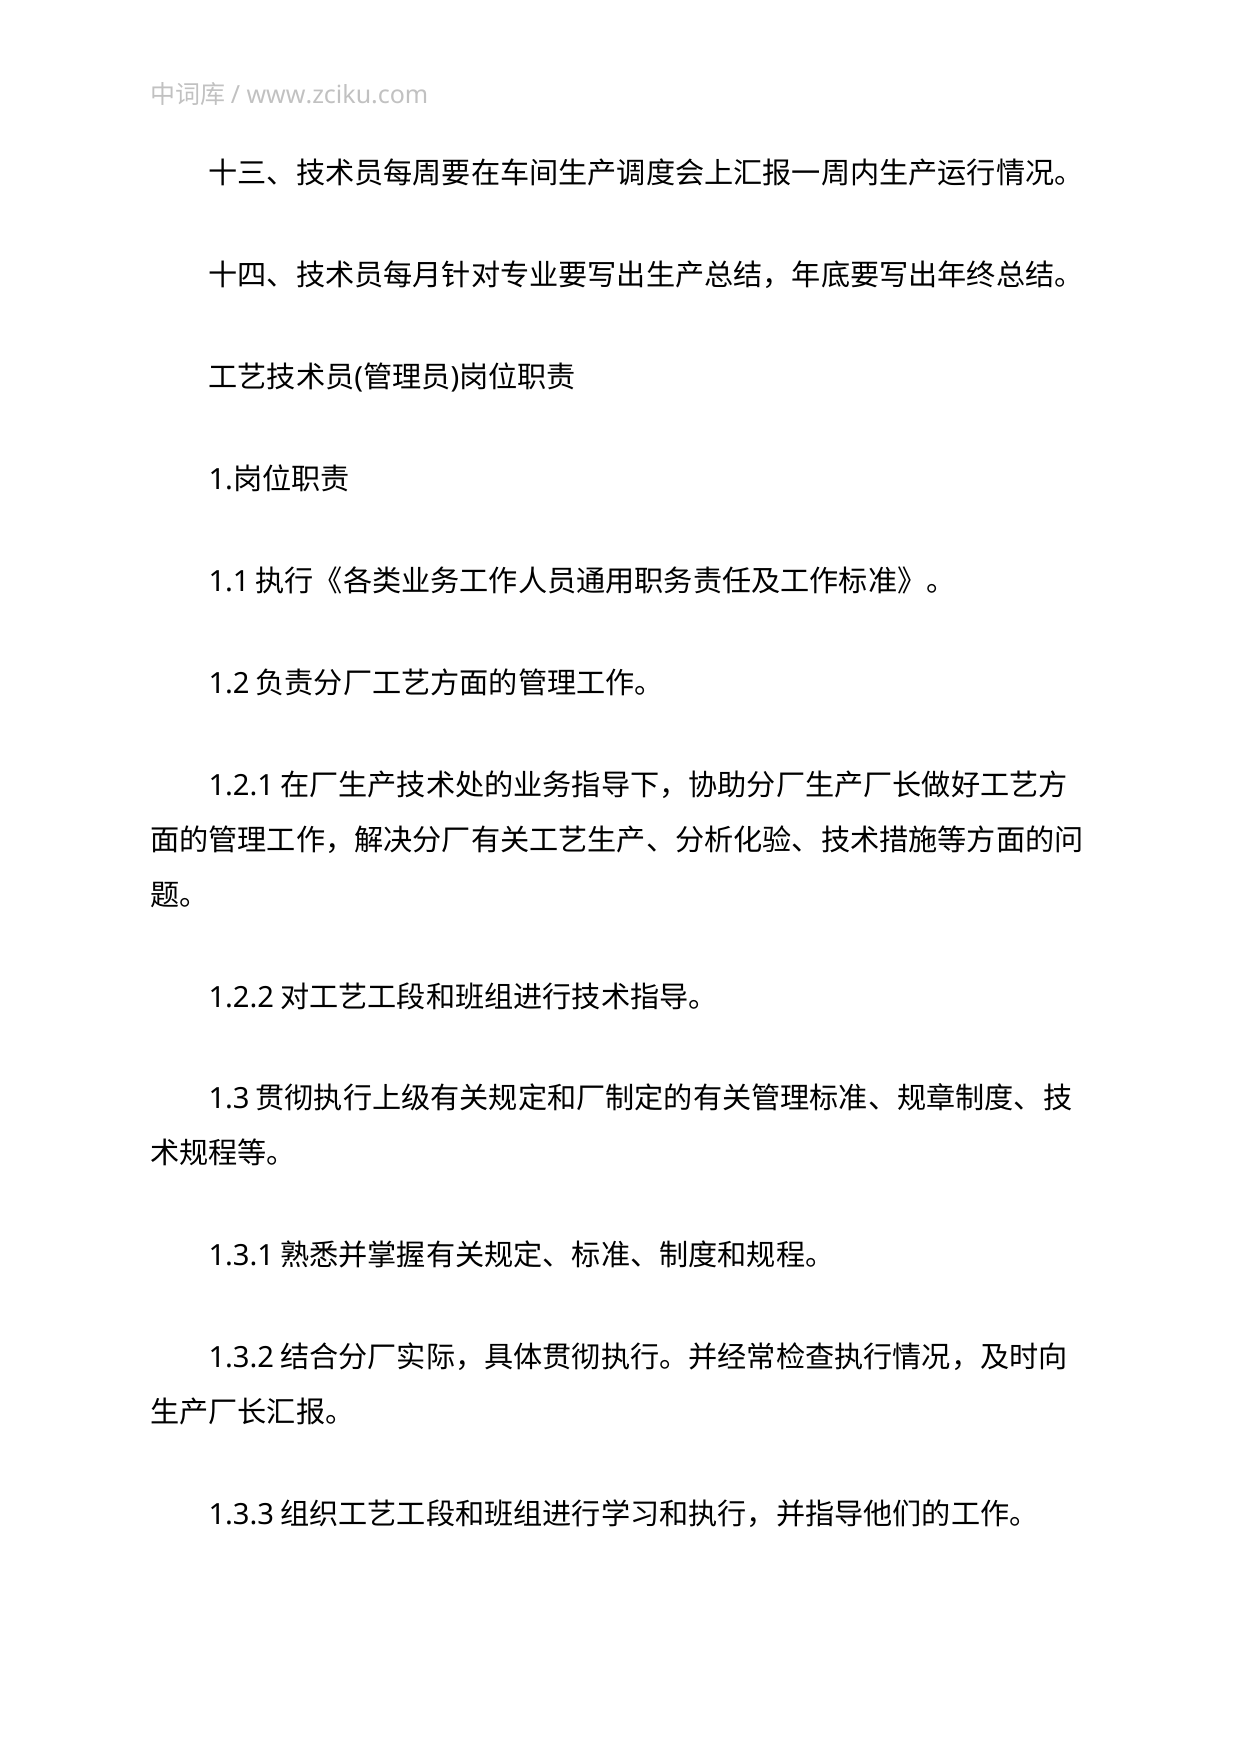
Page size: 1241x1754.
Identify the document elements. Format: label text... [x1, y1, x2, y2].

text 1.3.3组织工艺工段和班组进行学习和执行，并指导他们的工作。 [150, 1491, 1090, 1533]
text 十三、技术员每周要在车间生产调度会上汇报一周内生产运行情况。 [150, 150, 1090, 192]
text 1.2.1在厂生产技术处的业务指导下，协助分厂生产厂长做好工艺方面的管理工作，解决分厂有关工艺生产、分析化验、技术措施等方面的问题。 [150, 761, 1090, 914]
text 工艺技术员(管理员)岗位职责 [150, 353, 1090, 396]
text 1.2负责分厂工艺方面的管理工作。 [150, 659, 1090, 702]
text 十四、技术员每月针对专业要写出生产总结，年底要写出年终总结。 [150, 252, 1090, 294]
text 1.岗位职责 [150, 456, 1090, 498]
text 1.3.1熟悉并掌握有关规定、标准、制度和规程。 [150, 1232, 1090, 1274]
text 1.2.2对工艺工段和班组进行技术指导。 [150, 973, 1090, 1016]
text 1.3贯彻执行上级有关规定和厂制定的有关管理标准、规章制度、技术规程等。 [150, 1075, 1090, 1172]
text 1.1执行《各类业务工作人员通用职务责任及工作标准》。 [150, 557, 1090, 600]
text 1.3.2结合分厂实际，具体贯彻执行。并经常检查执行情况，及时向生产厂长汇报。 [150, 1334, 1090, 1431]
